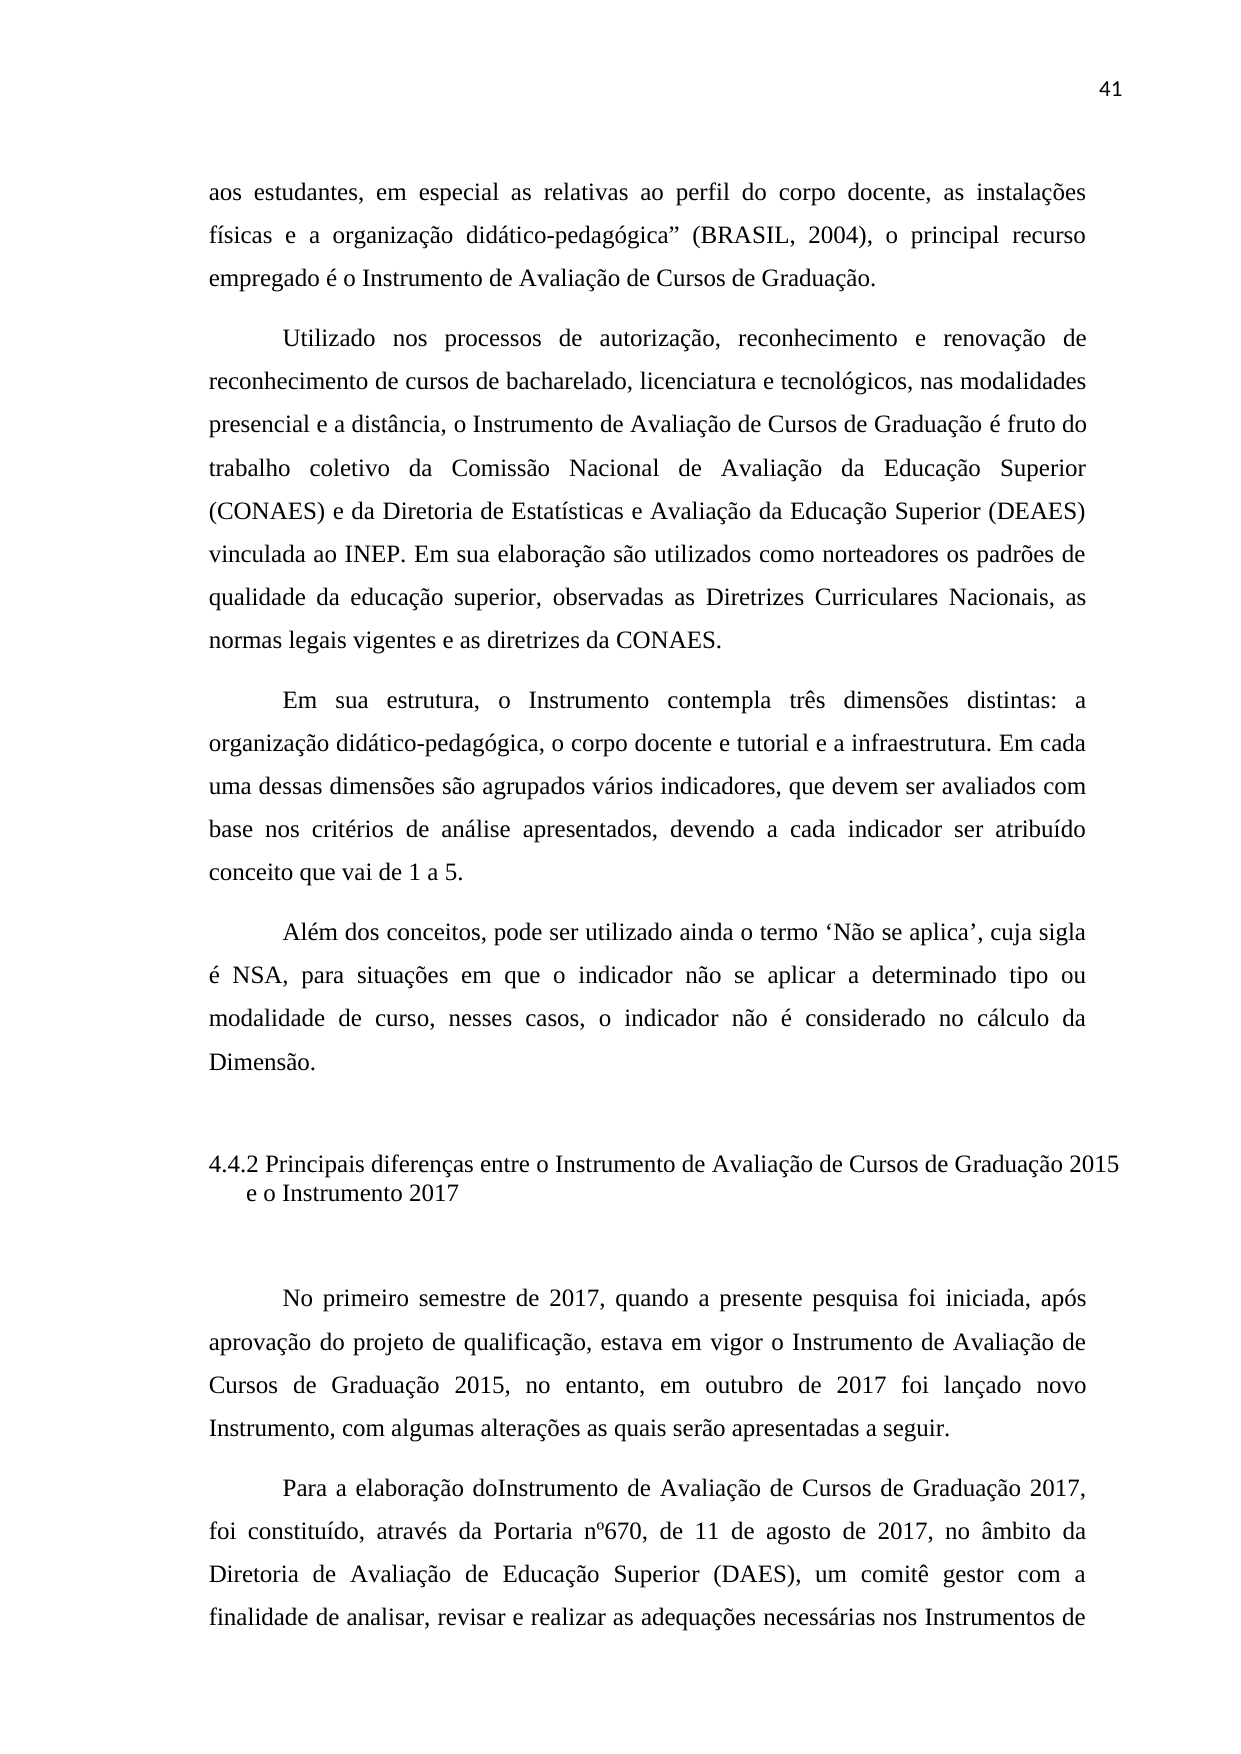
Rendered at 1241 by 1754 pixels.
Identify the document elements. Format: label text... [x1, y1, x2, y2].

text Em sua estrutura, o Instrumento contempla três dimensões distintas: a organização didático-pedagógica, o corpo docente e tutorial e a infraestrutura. Em cada uma dessas dimensões são agrupados vários indicadores, que devem ser avaliados com base nos critérios de análise apresentados, devendo a cada indicador ser atribuído conceito que vai de 1 a 5. [208, 685, 1087, 886]
text No primeiro semestre de 2017, quando a presente pesquisa foi iniciada, após aprovação do projeto de qualificação, estava em vigor o Instrumento de Avaliação de Cursos de Graduação 2015, no entanto, em outubro de 2017 foi lançado novo Instrumento, com algumas alterações as quais serão apresentadas a seguir. [208, 1283, 1087, 1442]
text Além dos conceitos, pode ser utilizado ainda o termo ‘Não se aplica’, cuja sigla é NSA, para situações em que o indicador não se aplicar a determinado tipo ou modalidade de curso, nesses casos, o indicador não é considerado no cálculo da Dimensão. [208, 917, 1087, 1075]
text Utilizado nos processos de autorização, reconhecimento e renovação de reconhecimento de cursos de bacharelado, licenciatura e tecnológicos, nas modalidades presencial e a distância, o Instrumento de Avaliação de Cursos de Graduação é fruto do trabalho coletivo da Comissão Nacional de Avaliação da Educação Superior (CONAES) e da Diretoria de Estatísticas e Avaliação da Educação Superior (DEAES) vinculada ao INEP. Em sua elaboração são utilizados como norteadores os padrões de qualidade da educação superior, observadas as Diretrizes Curriculares Nacionais, as normas legais vigentes e as diretrizes da CONAES. [208, 323, 1087, 654]
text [208, 1473, 1087, 1631]
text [208, 177, 1087, 292]
text 4.4.2 Principais diferenças entre o Instrumento de Avaliação de Cursos de Graduação 2015 e o Instrumento 2017 [208, 1149, 1122, 1207]
